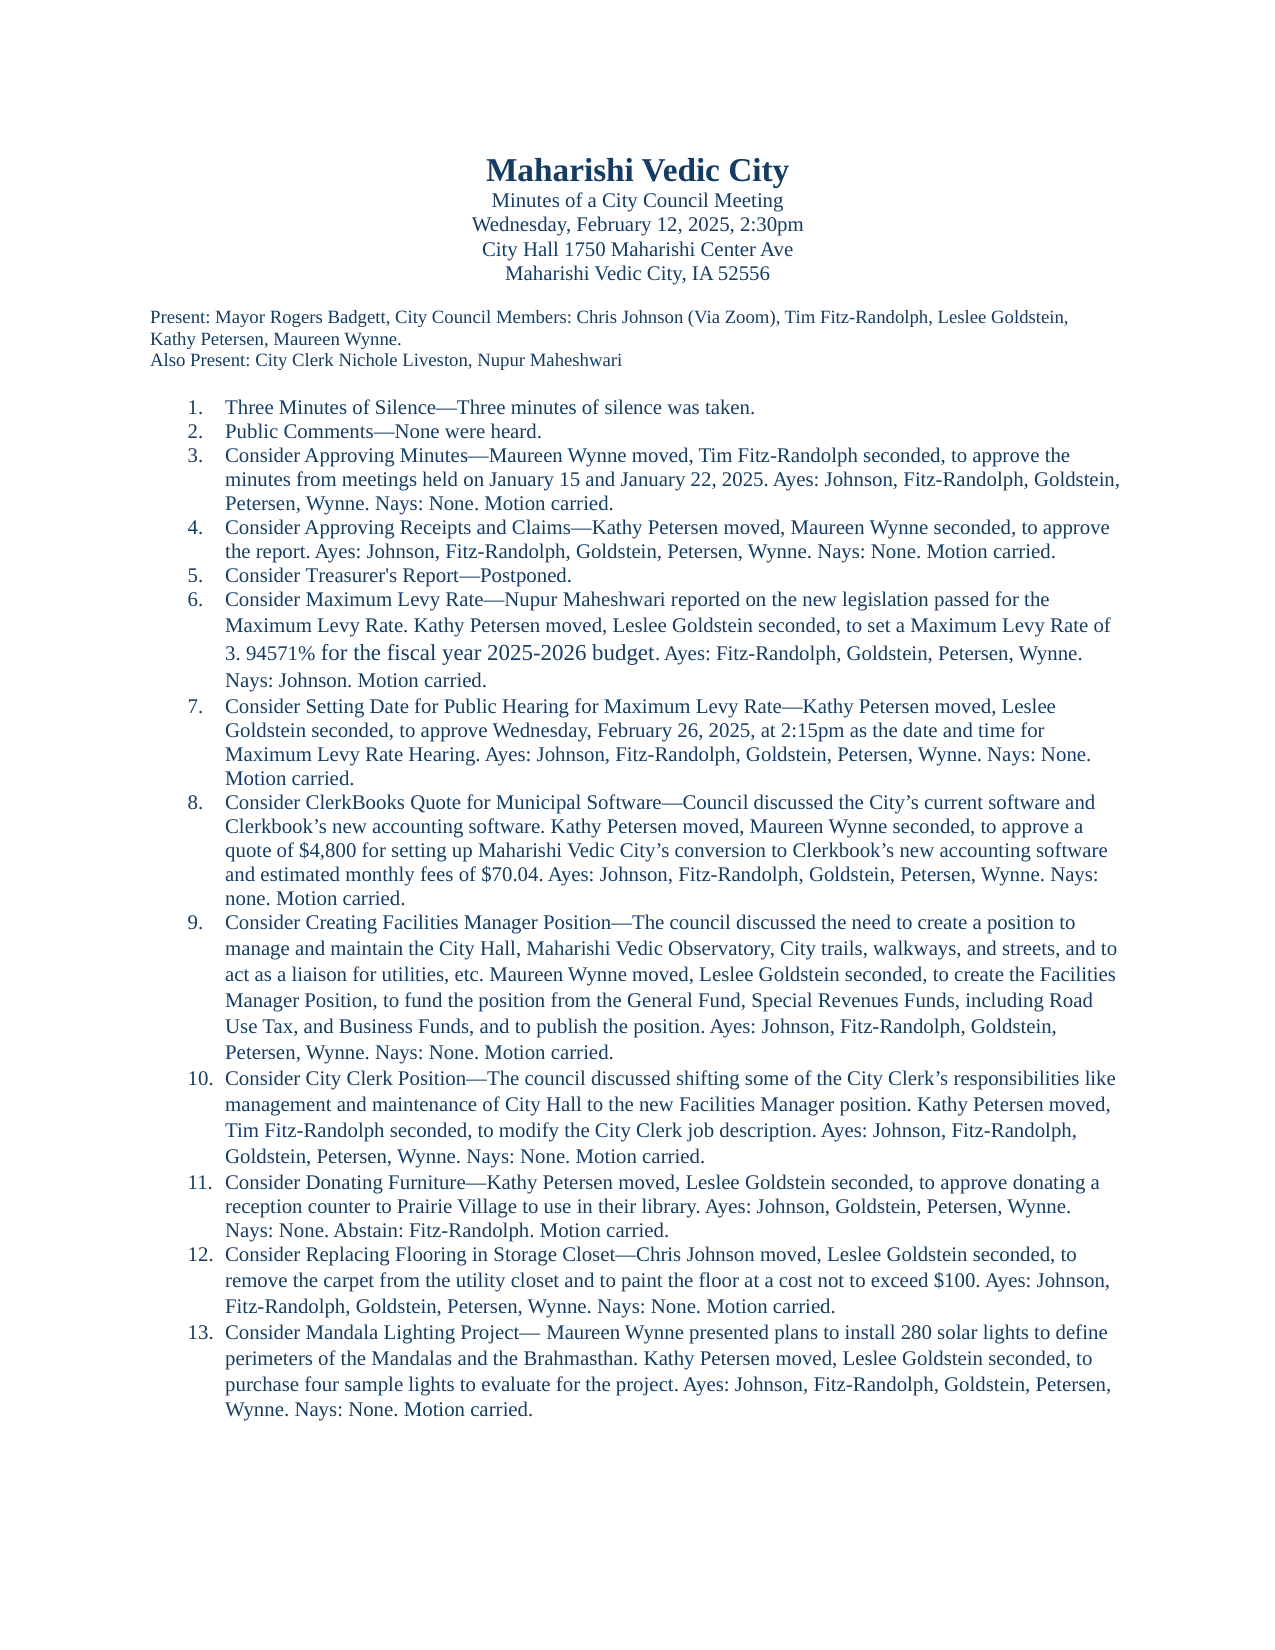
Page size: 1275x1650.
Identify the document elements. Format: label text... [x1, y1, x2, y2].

list Consider Treasurer's Report—Postponed. [187, 563, 1125, 587]
list Consider Approving Minutes—Maureen Wynne moved, Tim Fitz-Randolph seconded, to approve the minutes from meetings held on January 15 and January 22, 2025. Ayes: Johnson, Fitz-Randolph, Goldstein, Petersen, Wynne. Nays: None. Motion carried. [187, 443, 1125, 515]
list Consider City Clerk Position—The council discussed shifting some of the City Clerk’s responsibilities like management and maintenance of City Hall to the new Facilities Manager position. Kathy Petersen moved, Tim Fitz-Randolph seconded, to modify the City Clerk job description. Ayes: Johnson, Fitz-Randolph, Goldstein, Petersen, Wynne. Nays: None. Motion carried. [187, 1066, 1125, 1168]
list Consider Mandala Lighting Project— Maureen Wynne presented plans to install 280 solar lights to define perimeters of the Mandalas and the Brahmasthan. Kathy Petersen moved, Leslee Goldstein seconded, to purchase four sample lights to evaluate for the project. Ayes: Johnson, Fitz-Randolph, Goldstein, Petersen, Wynne. Nays: None. Motion carried. [187, 1319, 1125, 1421]
list Consider Replacing Flooring in Storage Closet—Chris Johnson moved, Leslee Goldstein seconded, to remove the carpet from the utility closet and to paint the floor at a cost not to exceed $100. Ayes: Johnson, Fitz-Randolph, Goldstein, Petersen, Wynne. Nays: None. Motion carried. [187, 1242, 1125, 1318]
list Petersen, Wynne. Nays: None. Motion carried. [225, 1040, 1125, 1064]
list Consider Approving Receipts and Claims—Kathy Petersen moved, Maureen Wynne seconded, to approve the report. Ayes: Johnson, Fitz-Randolph, Goldstein, Petersen, Wynne. Nays: None. Motion carried. [187, 515, 1125, 563]
text Maharishi Vedic City [150, 150, 1125, 188]
text Minutes of a City Council Meeting [150, 188, 1125, 212]
text Maharishi Vedic City, IA 52556 [150, 261, 1125, 284]
text Also Present: City Clerk Nichole Liveston, Nupur Maheshwari [150, 349, 1125, 371]
text Kathy Petersen, Maureen Wynne. [150, 328, 1125, 349]
text Wednesday, February 12, 2025, 2:30pm [150, 212, 1125, 236]
text Present: Mayor Rogers Badgett, City Council Members: Chris Johnson (Via Zoom), Tim Fitz-Randolph, Leslee Goldstein, [150, 306, 1125, 328]
list Public Comments—None were heard. [187, 419, 1125, 443]
list Three Minutes of Silence—Three minutes of silence was taken. [187, 395, 1125, 419]
list Consider Donating Furniture—Kathy Petersen moved, Leslee Goldstein seconded, to approve donating a reception counter to Prairie Village to use in their library. Ayes: Johnson, Goldstein, Petersen, Wynne. Nays: None. Abstain: Fitz-Randolph. Motion carried. [187, 1169, 1125, 1242]
list Consider Setting Date for Public Hearing for Maximum Levy Rate—Kathy Petersen moved, Leslee Goldstein seconded, to approve Wednesday, February 26, 2025, at 2:15pm as the date and time for Maximum Levy Rate Hearing. Ayes: Johnson, Fitz-Randolph, Goldstein, Petersen, Wynne. Nays: None. Motion carried. [187, 694, 1125, 790]
list Consider ClerkBooks Quote for Municipal Software—Council discussed the City’s current software and Clerkbook’s new accounting software. Kathy Petersen moved, Maureen Wynne seconded, to approve a quote of $4,800 for setting up Maharishi Vedic City’s conversion to Clerkbook’s new accounting software and estimated monthly fees of $70.04. Ayes: Johnson, Fitz-Randolph, Goldstein, Petersen, Wynne. Nays: none. Motion carried. [187, 790, 1125, 910]
list Consider Maximum Levy Rate—Nupur Maheshwari reported on the new legislation passed for the Maximum Levy Rate. Kathy Petersen moved, Leslee Goldstein seconded, to set a Maximum Levy Rate of 3. 94571% for the fiscal year 2025-2026 budget. Ayes: Fitz-Randolph, Goldstein, Petersen, Wynne. Nays: Johnson. Motion carried. [187, 587, 1125, 692]
text City Hall 1750 Maharishi Center Ave [150, 236, 1125, 261]
list Consider Creating Facilities Manager Position—The council discussed the need to create a position to manage and maintain the City Hall, Maharishi Vedic Observatory, City trails, walkways, and streets, and to act as a liaison for utilities, etc. Maureen Wynne moved, Leslee Goldstein seconded, to create the Facilities Manager Position, to fund the position from the General Fund, Special Revenues Funds, including Road Use Tax, and Business Funds, and to publish the position. Ayes: Johnson, Fitz-Randolph, Goldstein, [187, 910, 1125, 1038]
